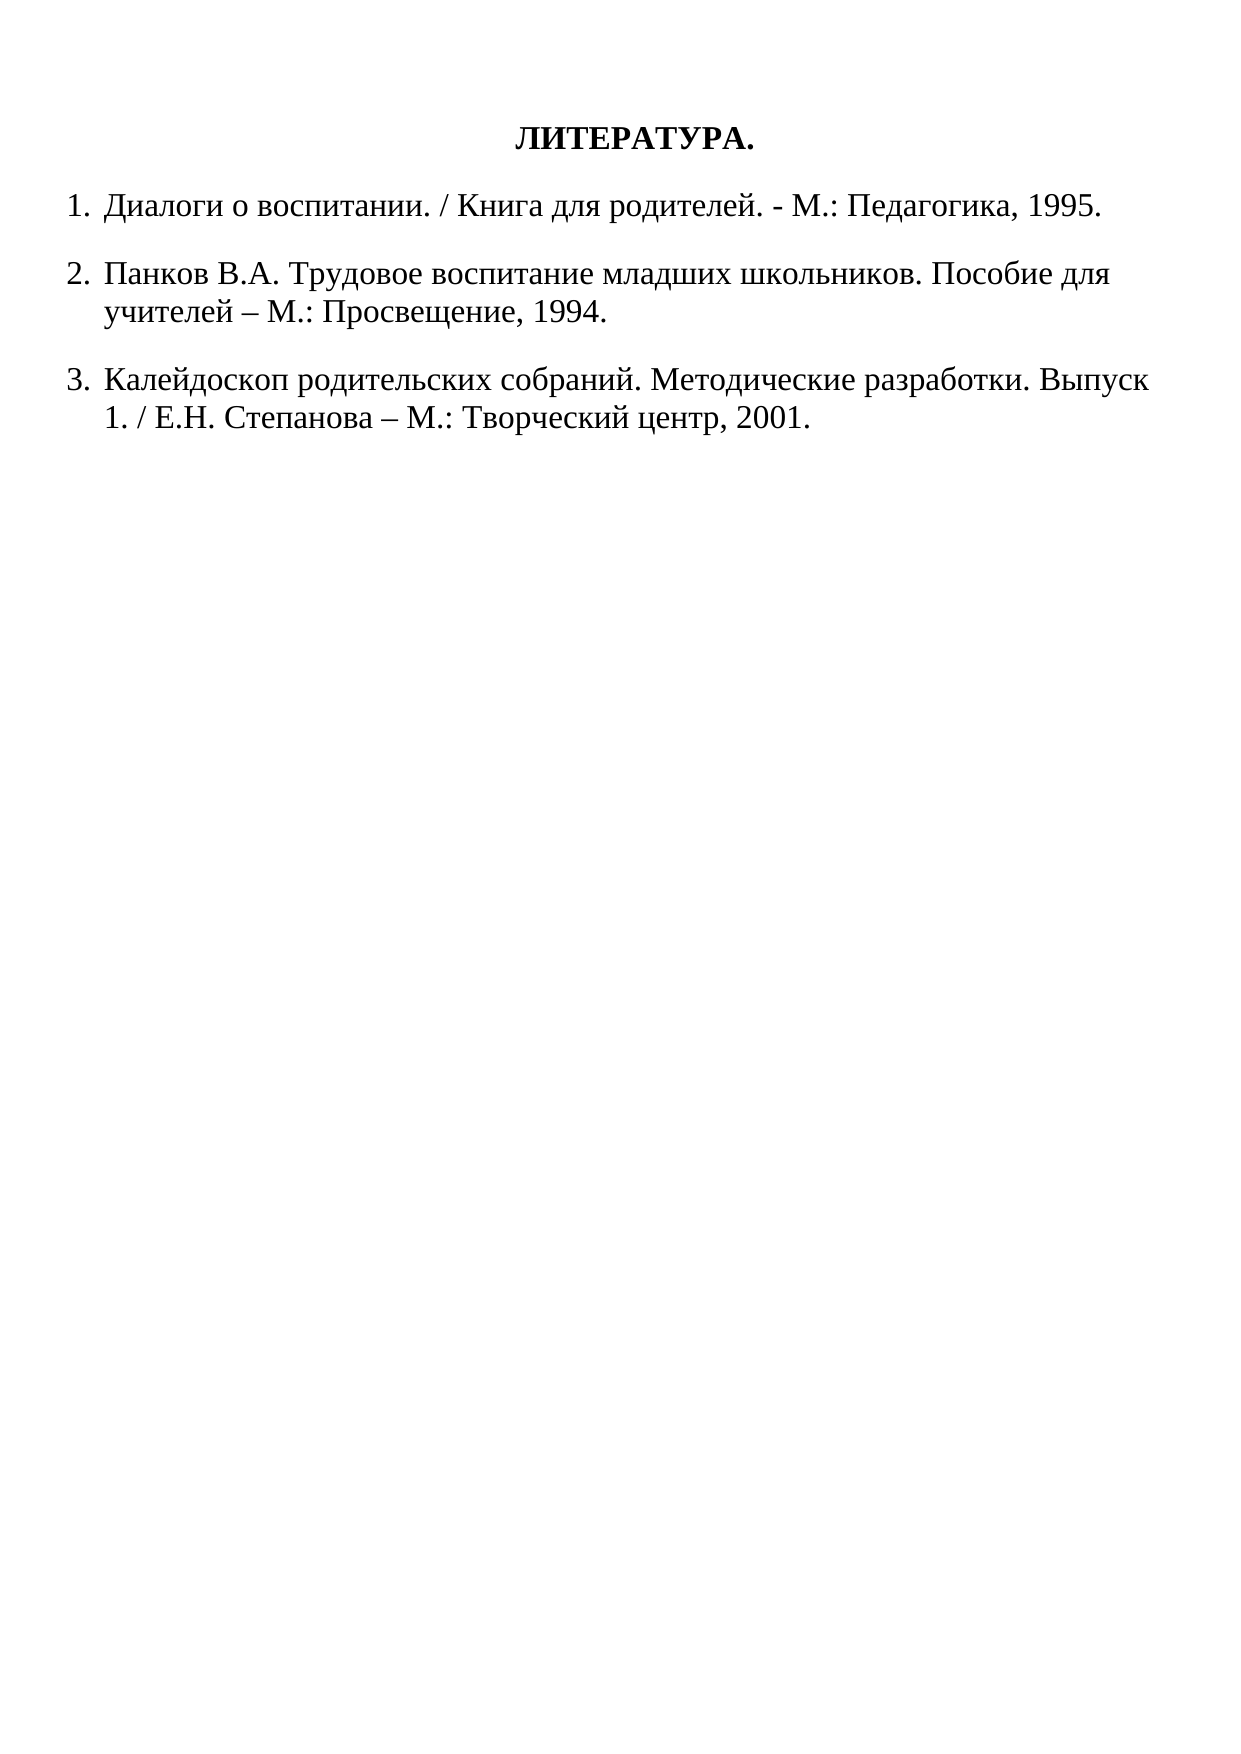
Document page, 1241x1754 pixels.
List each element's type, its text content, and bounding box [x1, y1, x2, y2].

list Панков В.А. Трудовое воспитание младших школьников. Пособие для учителей – М.: Просвещение, 1994. [66, 253, 1167, 330]
text ЛИТЕРАТУРА. [103, 118, 1167, 156]
list Калейдоскоп родительских собраний. Методические разработки. Выпуск 1. / Е.Н. Степанова – М.: Творческий центр, 2001. [66, 359, 1167, 436]
list Диалоги о воспитании. / Книга для родителей. - М.: Педагогика, 1995. [66, 186, 1167, 224]
